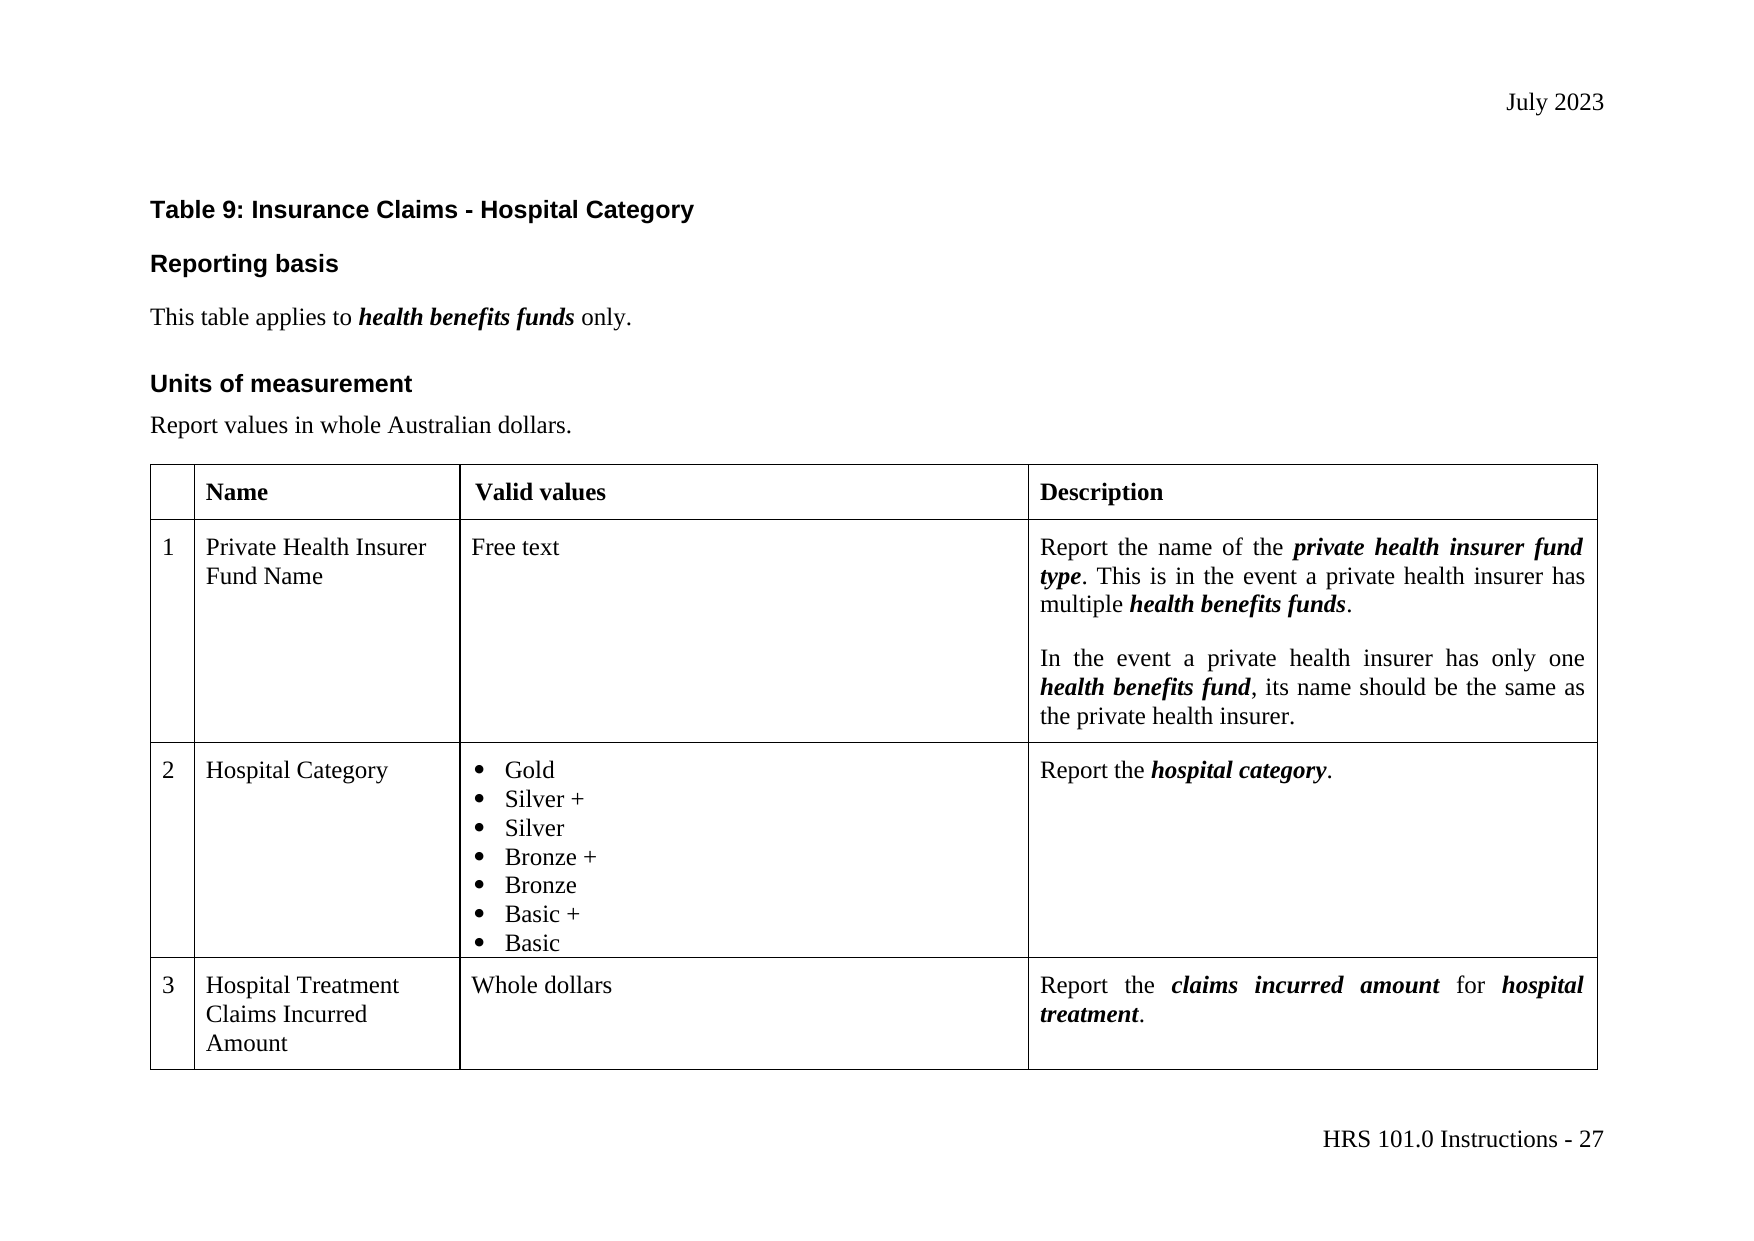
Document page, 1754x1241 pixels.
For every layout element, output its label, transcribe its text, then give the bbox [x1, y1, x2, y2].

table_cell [195, 958, 459, 1069]
subtitle Reporting basis [150, 249, 1604, 277]
table_header Valid values [461, 465, 1028, 518]
text This table applies to health benefits funds only. [150, 302, 1604, 331]
table_cell Report the name of the private health insurer fund type. This is in the event a private health insurer has multiple health benefits funds. In the event a private health insurer has only one health benefits fund, its name should be the same as the private health insurer. [1029, 520, 1597, 742]
table_header Name [195, 465, 459, 518]
table_cell Gold Silver + Silver Bronze + Bronze Basic + Basic [461, 743, 1028, 957]
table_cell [1029, 958, 1597, 1069]
table_cell Hospital Category [195, 743, 459, 957]
subtitle Units of measurement [150, 369, 1604, 397]
table_cell 3 [151, 958, 194, 1069]
table_cell Report the hospital category. [1029, 743, 1597, 957]
table_cell 1 [151, 520, 194, 742]
table_cell Whole dollars [461, 958, 1028, 1069]
table_header [151, 465, 194, 518]
table_cell Free text [461, 520, 1028, 742]
table_cell 2 [151, 743, 194, 957]
table_header Description [1029, 465, 1597, 518]
table_cell Private Health Insurer Fund Name [195, 520, 459, 742]
text Report values in whole Australian dollars. [150, 410, 1604, 439]
subtitle Table 9: Insurance Claims - Hospital Category [150, 195, 1604, 224]
